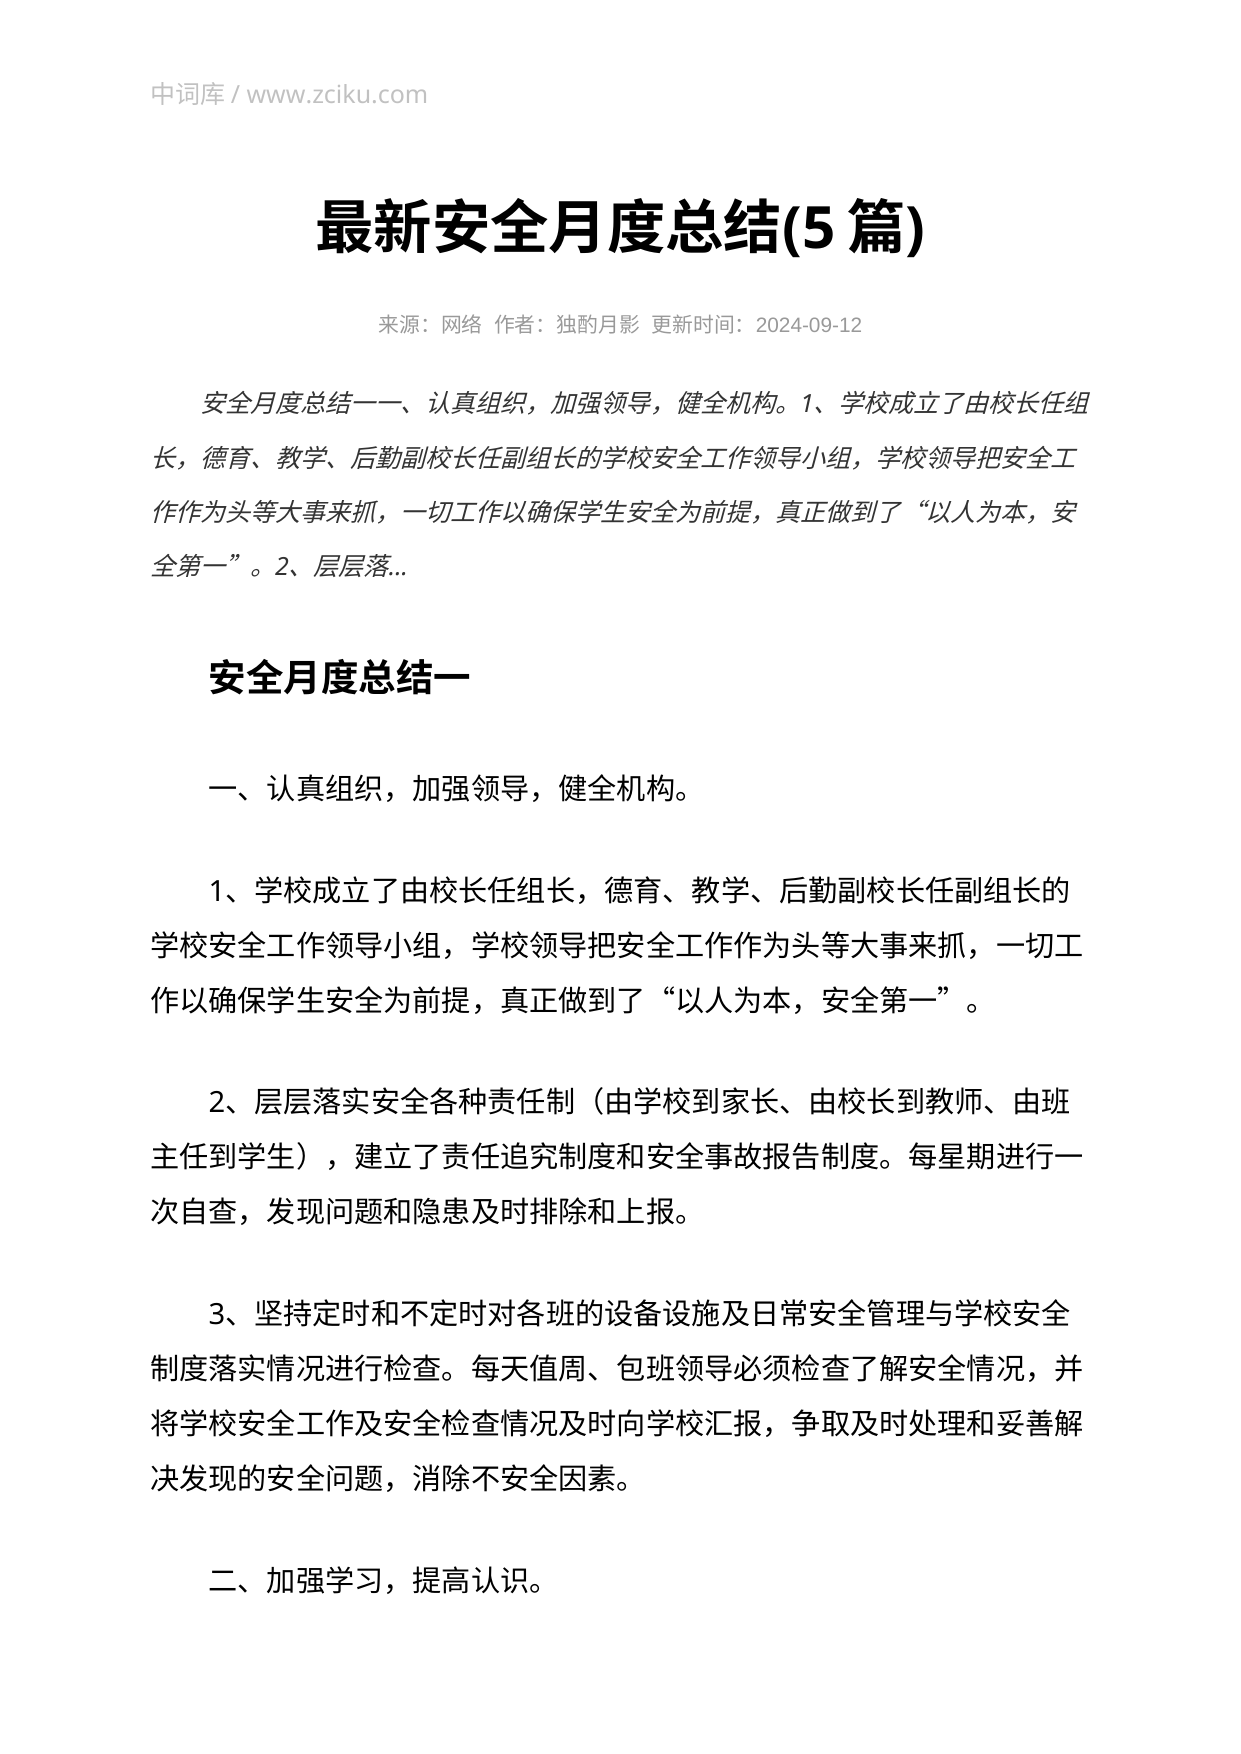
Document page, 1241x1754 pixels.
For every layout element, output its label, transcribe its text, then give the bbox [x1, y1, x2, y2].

text 2、层层落实安全各种责任制（由学校到家长、由校长到教师、由班主任到学生），建立了责任追究制度和安全事故报告制度。每星期进行一次自查，发现问题和隐患及时排除和上报。 [150, 1079, 1090, 1231]
text 3、坚持定时和不定时对各班的设备设施及日常安全管理与学校安全制度落实情况进行检查。每天值周、包班领导必须检查了解安全情况，并将学校安全工作及安全检查情况及时向学校汇报，争取及时处理和妥善解决发现的安全问题，消除不安全因素。 [150, 1291, 1090, 1498]
text 安全月度总结一 [150, 648, 1090, 702]
subtitle 最新安全月度总结(5篇) [150, 181, 1090, 266]
text 安全月度总结一一、认真组织，加强领导，健全机构。1、学校成立了由校长任组长，德育、教学、后勤副校长任副组长的学校安全工作领导小组，学校领导把安全工作作为头等大事来抓，一切工作以确保学生安全为前提，真正做到了“以人为本，安全第一”。2、层层落... [150, 384, 1090, 583]
text 二、加强学习，提高认识。 [150, 1557, 1090, 1599]
text 1、学校成立了由校长任组长，德育、教学、后勤副校长任副组长的学校安全工作领导小组，学校领导把安全工作作为头等大事来抓，一切工作以确保学生安全为前提，真正做到了“以人为本，安全第一”。 [150, 867, 1090, 1019]
text 一、认真组织，加强领导，健全机构。 [150, 766, 1090, 808]
text 来源：网络 作者：独酌月影 更新时间：2024-09-12 [150, 313, 1090, 337]
